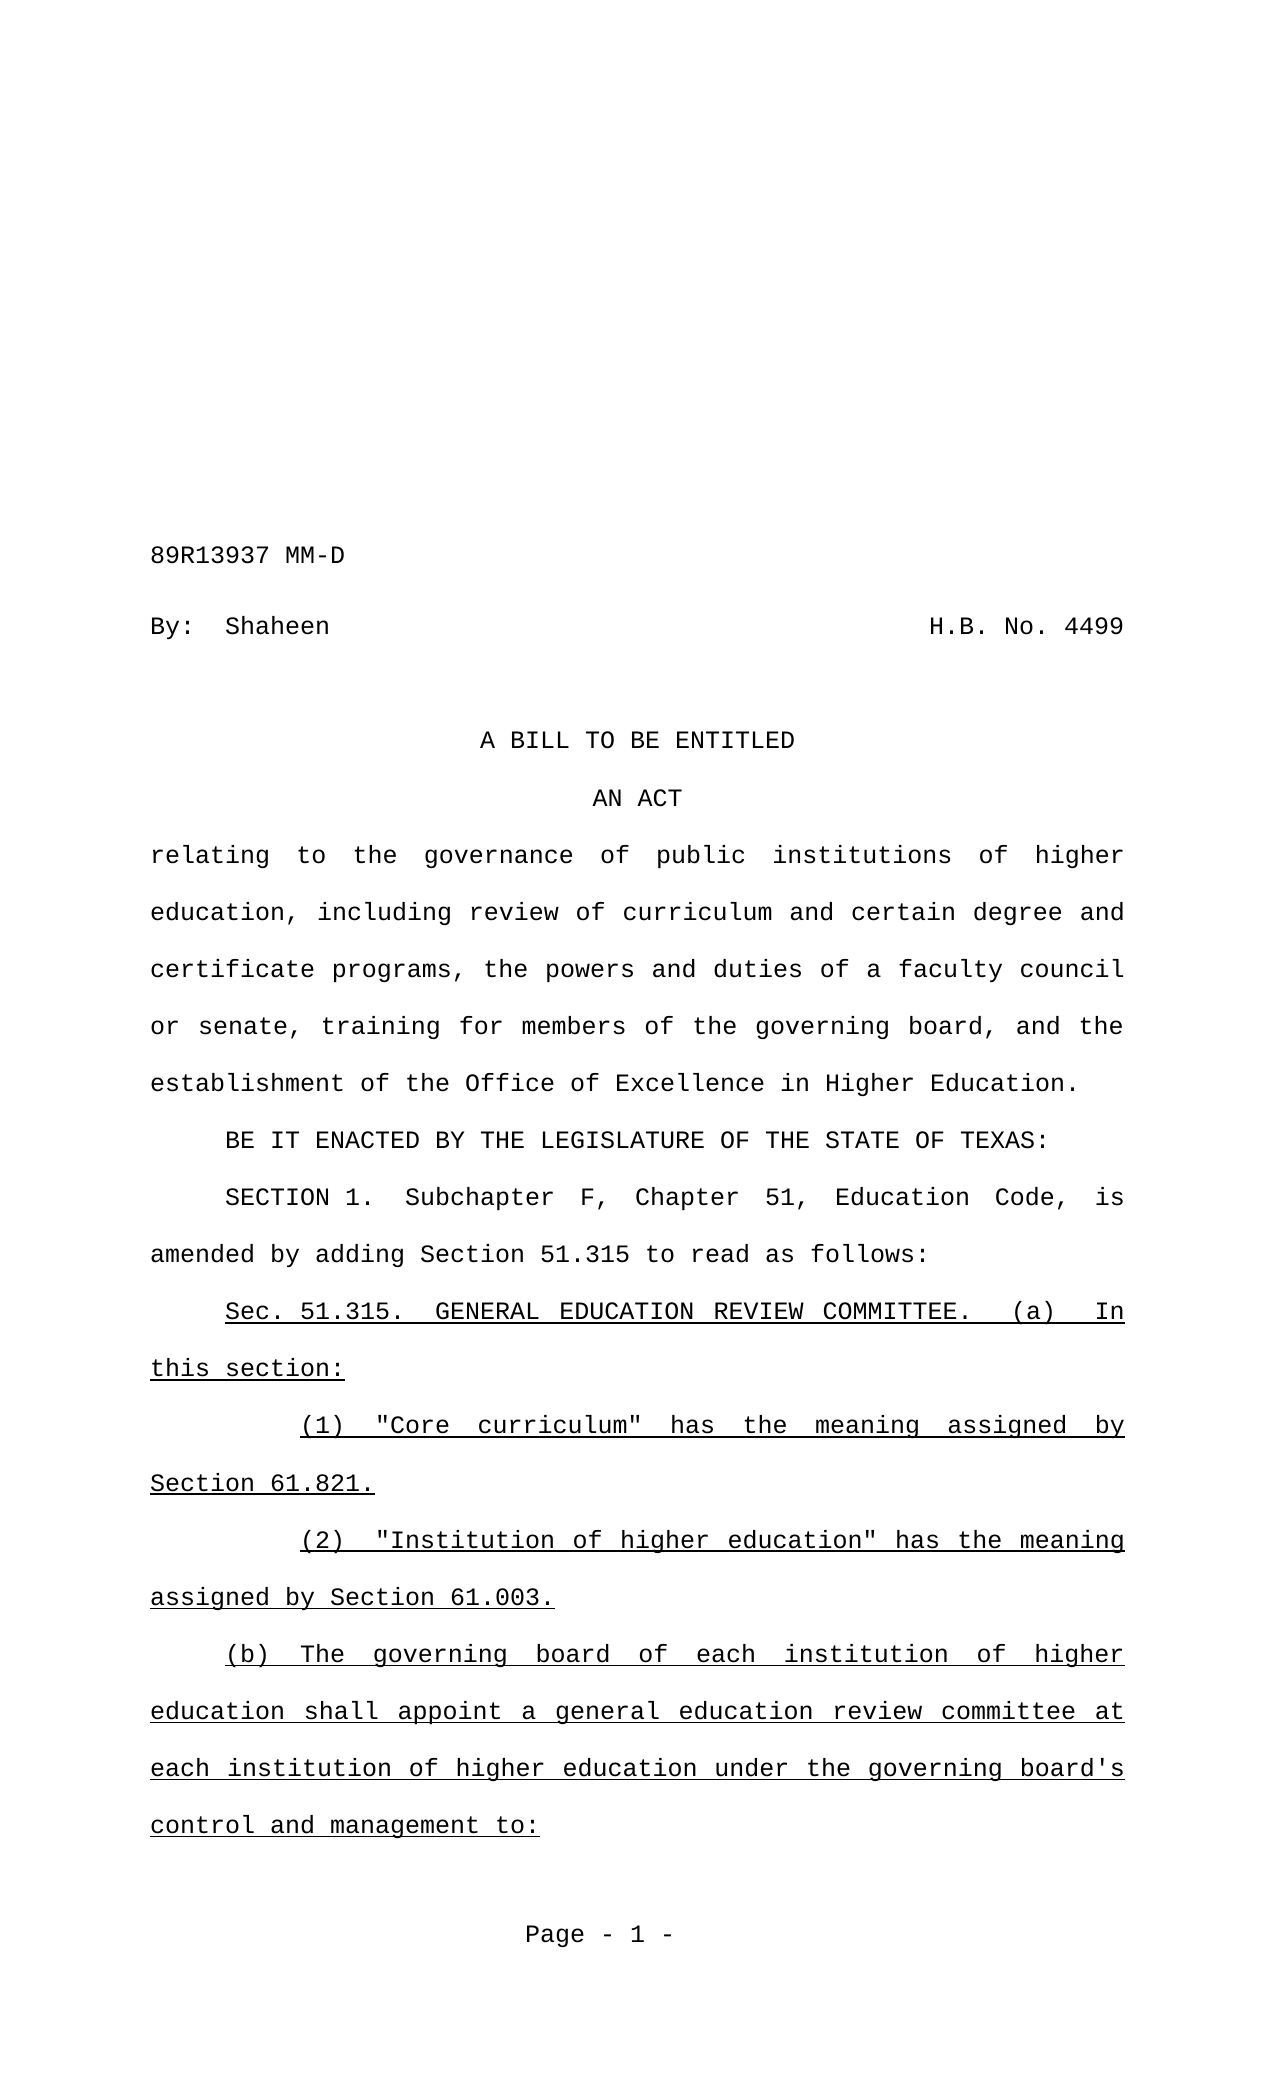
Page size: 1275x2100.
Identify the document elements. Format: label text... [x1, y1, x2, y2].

text (2) "Institution of higher education" has the meaning assigned by Section 61.003. [150, 1527, 1125, 1613]
text SECTION 1. Subchapter F, Chapter 51, Education Code, is amended by adding Section 51.315 to read as follows: [150, 1184, 1125, 1270]
text BE IT ENACTED BY THE LEGISLATURE OF THE STATE OF TEXAS: [150, 1127, 1125, 1156]
text 89R13937 MM-D [150, 542, 1125, 571]
text Sec. 51.315. GENERAL EDUCATION REVIEW COMMITTEE. (a) In this section: [150, 1299, 1125, 1384]
text (b) The governing board of each institution of higher education shall appoint a general education review committee at each institution of higher education under the governing board's control and management to: [150, 1723, 1125, 1779]
text AN ACT [150, 785, 1125, 813]
text (1) "Core curriculum" has the meaning assigned by Section 61.821. [150, 1413, 1125, 1498]
text relating to the governance of public institutions of higher education, including review of curriculum and certain degree and certificate programs, the powers and duties of a faculty council or senate, training for members of the governing board, and the establishment of the Office of Excellence in Higher Education. [150, 842, 1125, 1099]
text (b) The governing board of each institution of higher education shall appoint a general education review committee at each institution of higher education under the governing board's control and management to: [150, 1780, 1125, 1841]
text (b) The governing board of each institution of higher education shall appoint a general education review committee at each institution of higher education under the governing board's control and management to: [150, 1641, 1125, 1722]
text A BILL TO BE ENTITLED [150, 728, 1125, 756]
text By: Shaheen H.B. No. 4499 [150, 614, 1125, 642]
